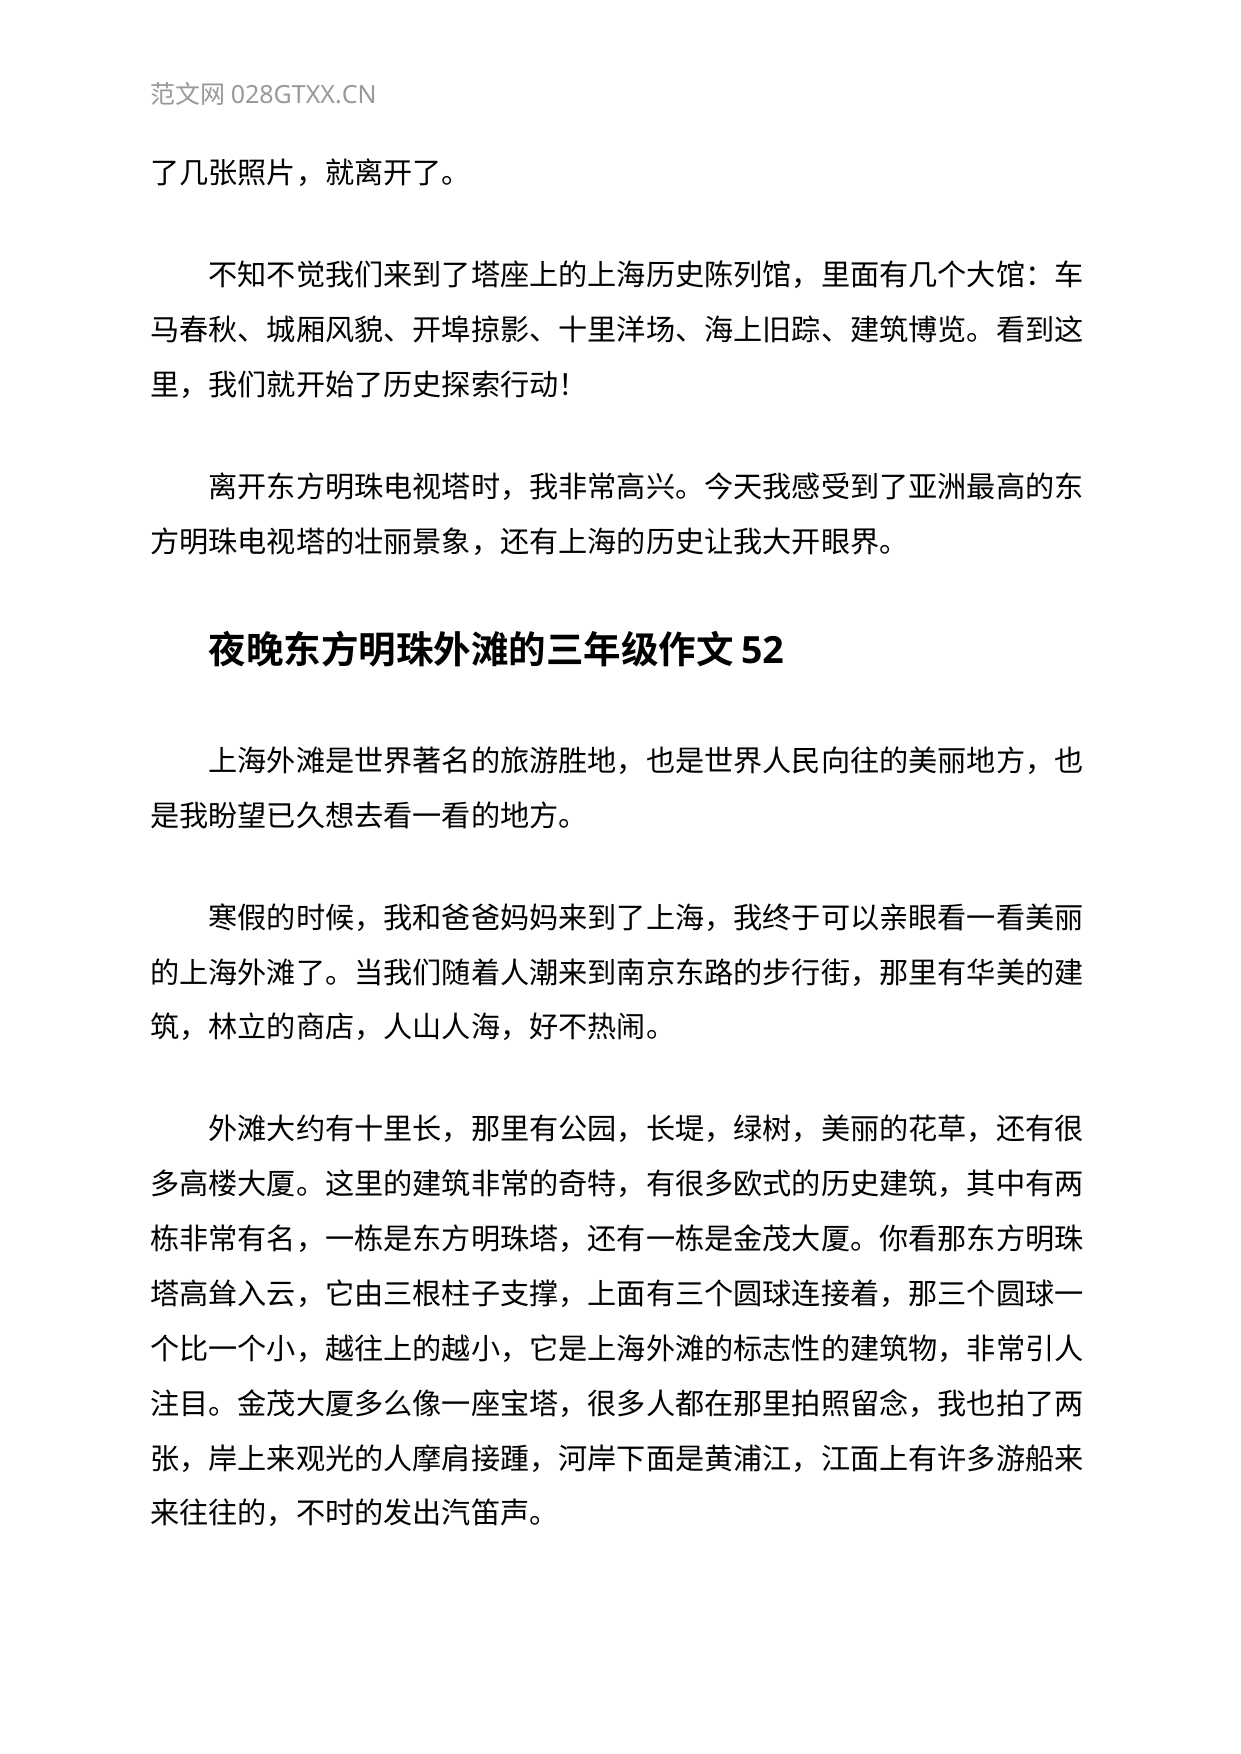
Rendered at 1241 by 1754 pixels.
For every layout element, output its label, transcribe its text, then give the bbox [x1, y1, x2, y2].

text 夜晚东方明珠外滩的三年级作文52 [150, 620, 1090, 674]
text 外滩大约有十里长，那里有公园，长堤，绿树，美丽的花草，还有很多高楼大厦。这里的建筑非常的奇特，有很多欧式的历史建筑，其中有两栋非常有名，一栋是东方明珠塔，还有一栋是金茂大厦。你看那东方明珠塔高耸入云，它由三根柱子支撑，上面有三个圆球连接着，那三个圆球一个比一个小，越往上的越小，它是上海外滩的标志性的建筑物，非常引人注目。金茂大厦多么像一座宝塔，很多人都在那里拍照留念，我也拍了两张，岸上来观光的人摩肩接踵，河岸下面是黄浦江，江面上有许多游船来来往往的，不时的发出汽笛声。 [150, 1106, 1090, 1532]
text 离开东方明珠电视塔时，我非常高兴。今天我感受到了亚洲最高的东方明珠电视塔的壮丽景象，还有上海的历史让我大开眼界。 [150, 463, 1090, 561]
text 不知不觉我们来到了塔座上的上海历史陈列馆，里面有几个大馆：车马春秋、城厢风貌、开埠掠影、十里洋场、海上旧踪、建筑博览。看到这里，我们就开始了历史探索行动！ [150, 252, 1090, 404]
text 上海外滩是世界著名的旅游胜地，也是世界人民向往的美丽地方，也是我盼望已久想去看一看的地方。 [150, 738, 1090, 835]
text 寒假的时候，我和爸爸妈妈来到了上海，我终于可以亲眼看一看美丽的上海外滩了。当我们随着人潮来到南京东路的步行街，那里有华美的建筑，林立的商店，人山人海，好不热闹。 [150, 894, 1090, 1046]
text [150, 150, 1090, 192]
